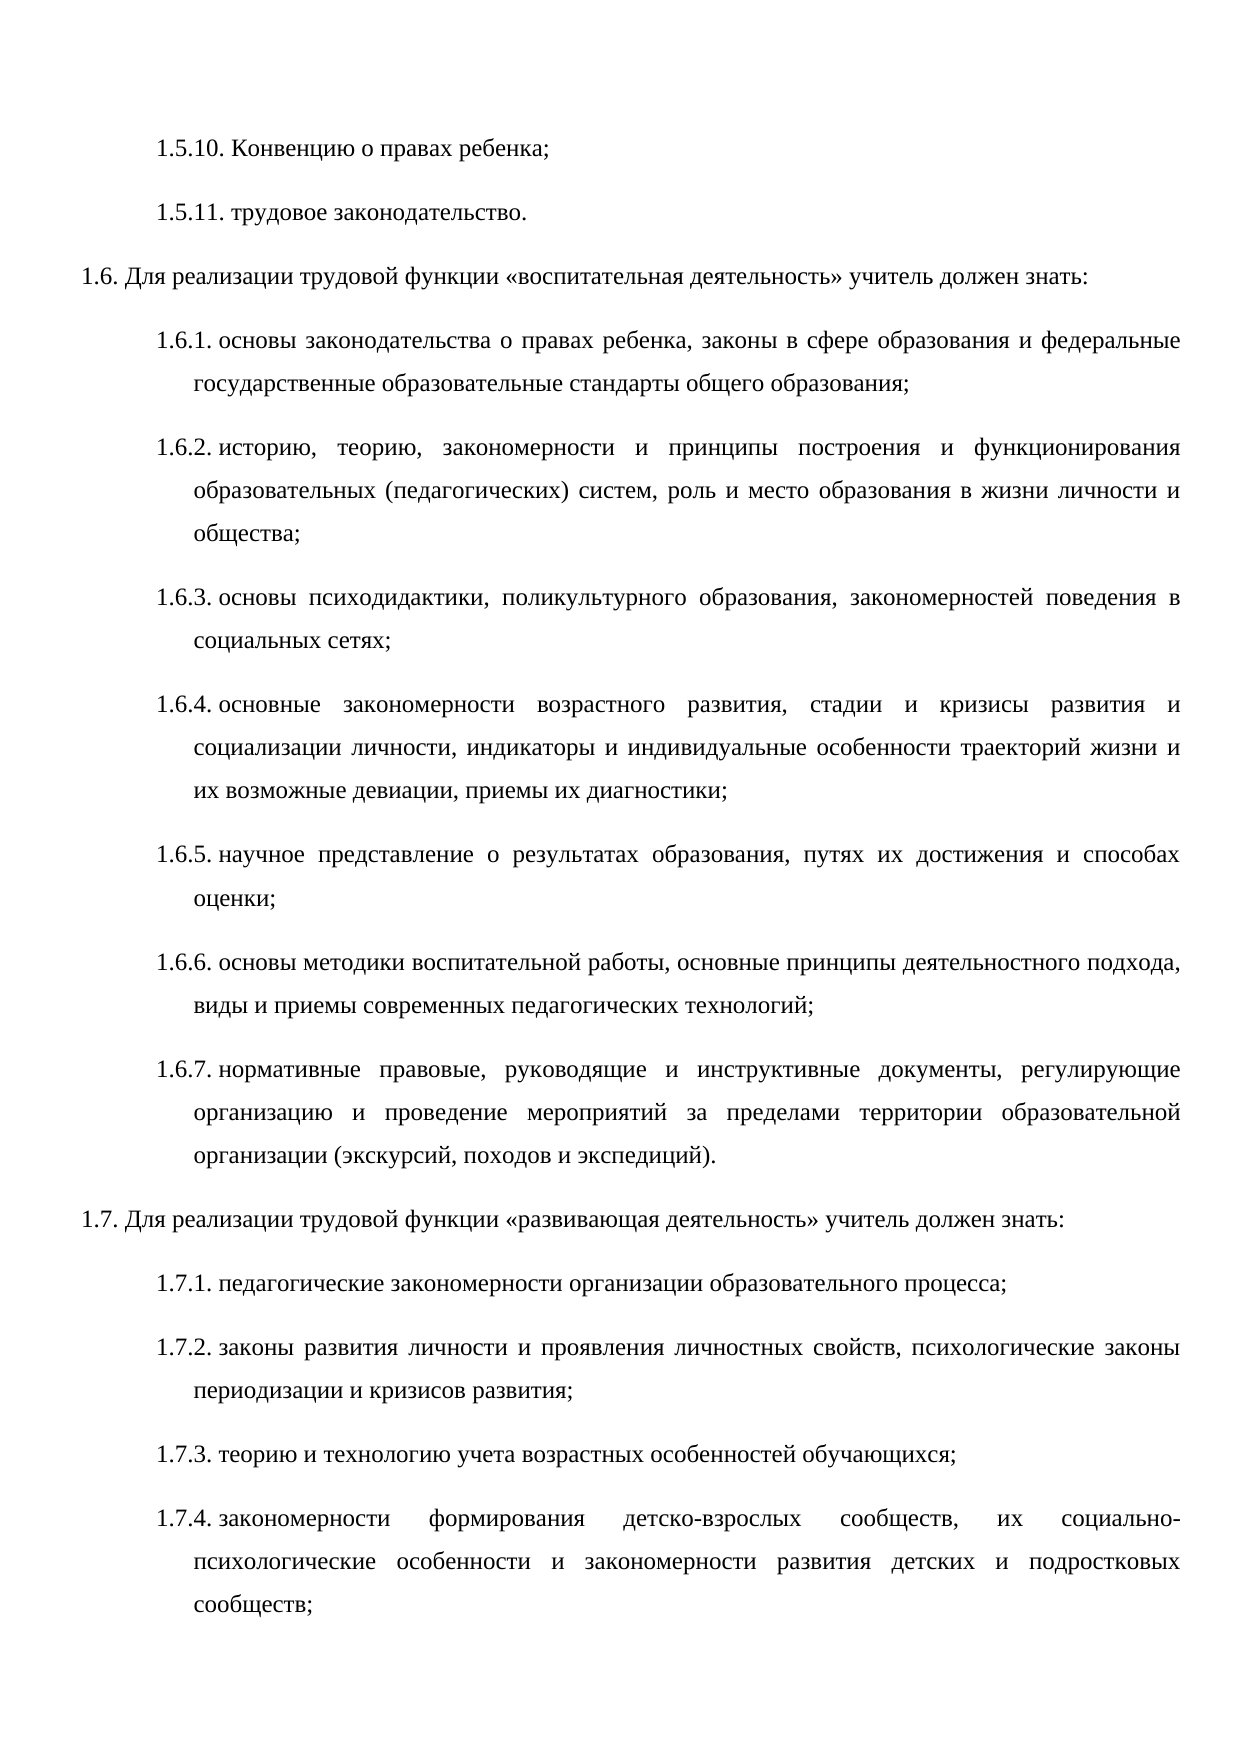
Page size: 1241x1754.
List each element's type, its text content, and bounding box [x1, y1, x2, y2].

list основы законодательства о правах ребенка, законы в сфере образования и федеральные государственные образовательные стандарты общего образования; [156, 325, 1181, 397]
list Для реализации трудовой функции «развивающая деятельность» учитель должен знать: [81, 1204, 1181, 1233]
list законы развития личности и проявления личностных свойств, психологические законы периодизации и кризисов развития; [156, 1332, 1181, 1404]
list основные закономерности возрастного развития, стадии и кризисы развития и социализации личности, индикаторы и индивидуальные особенности траекторий жизни и их возможные девиации, приемы их диагностики; [156, 689, 1181, 804]
list теорию и технологию учета возрастных особенностей обучающихся; [156, 1439, 1181, 1468]
list научное представление о результатах образования, путях их достижения и способах оценки; [156, 839, 1181, 911]
list закономерности формирования детско-взрослых сообществ, их социально-психологические особенности и закономерности развития детских и подростковых сообществ; [156, 1503, 1181, 1618]
list Для реализации трудовой функции «воспитательная деятельность» учитель должен знать: [81, 261, 1181, 290]
list Конвенцию о правах ребенка; [156, 133, 1181, 162]
list историю, теорию, закономерности и принципы построения и функционирования образовательных (педагогических) систем, роль и место образования в жизни личности и общества; [156, 432, 1181, 547]
list нормативные правовые, руководящие и инструктивные документы, регулирующие организацию и проведение мероприятий за пределами территории образовательной организации (экскурсий, походов и экспедиций). [156, 1054, 1181, 1169]
list трудовое законодательство. [156, 197, 1181, 226]
list основы психодидактики, поликультурного образования, закономерностей поведения в социальных сетях; [156, 582, 1181, 654]
list педагогические закономерности организации образовательного процесса; [156, 1268, 1181, 1297]
list основы методики воспитательной работы, основные принципы деятельностного подхода, виды и приемы современных педагогических технологий; [156, 947, 1181, 1018]
